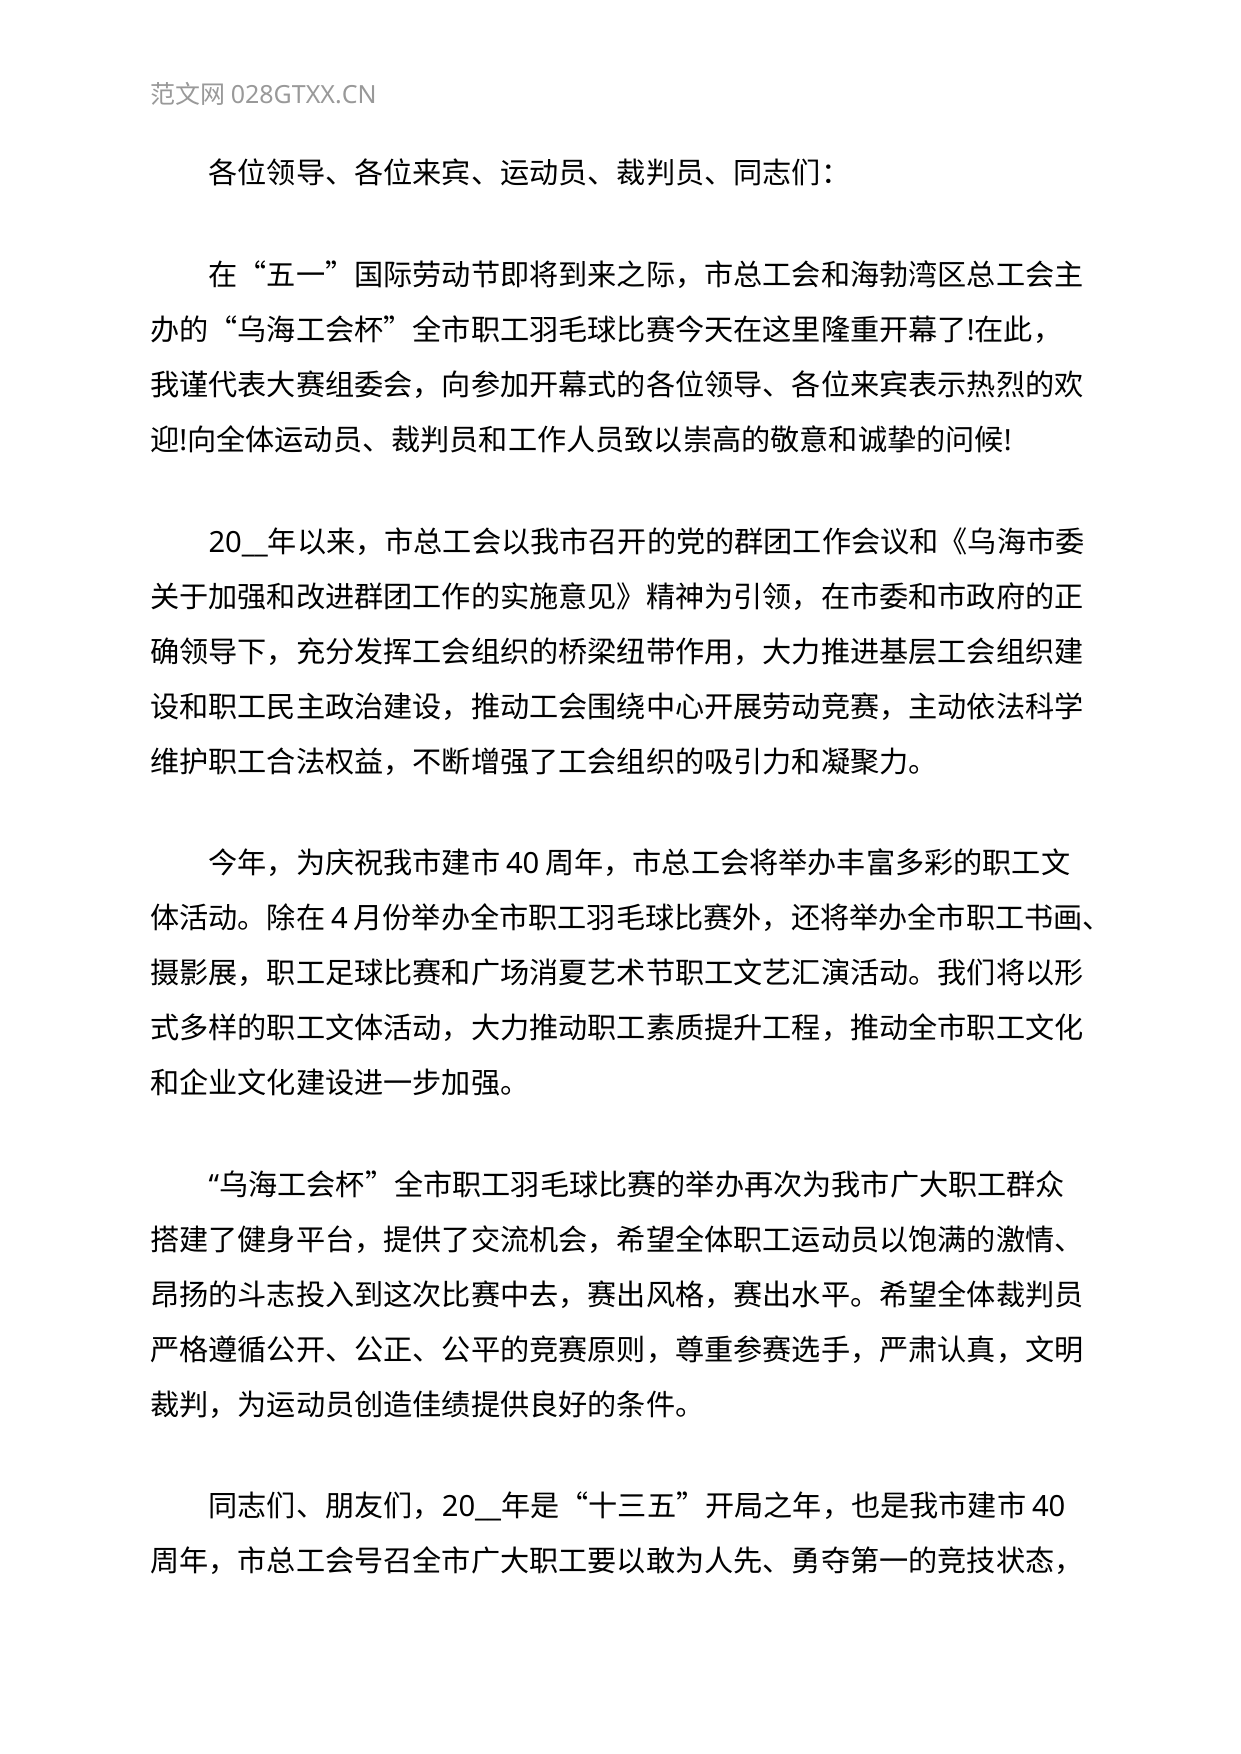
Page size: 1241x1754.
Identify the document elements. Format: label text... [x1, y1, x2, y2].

text 20__年以来，市总工会以我市召开的党的群团工作会议和《乌海市委关于加强和改进群团工作的实施意见》精神为引领，在市委和市政府的正确领导下，充分发挥工会组织的桥梁纽带作用，大力推进基层工会组织建设和职工民主政治建设，推动工会围绕中心开展劳动竞赛，主动依法科学维护职工合法权益，不断增强了工会组织的吸引力和凝聚力。 [150, 518, 1090, 781]
text 在“五一”国际劳动节即将到来之际，市总工会和海勃湾区总工会主办的“乌海工会杯”全市职工羽毛球比赛今天在这里隆重开幕了!在此，我谨代表大赛组委会，向参加开幕式的各位领导、各位来宾表示热烈的欢迎!向全体运动员、裁判员和工作人员致以崇高的敬意和诚挚的问候! [150, 252, 1090, 459]
text “乌海工会杯”全市职工羽毛球比赛的举办再次为我市广大职工群众搭建了健身平台，提供了交流机会，希望全体职工运动员以饱满的激情、昂扬的斗志投入到这次比赛中去，赛出风格，赛出水平。希望全体裁判员严格遵循公开、公正、公平的竞赛原则，尊重参赛选手，严肃认真，文明裁判，为运动员创造佳绩提供良好的条件。 [150, 1162, 1090, 1423]
text 各位领导、各位来宾、运动员、裁判员、同志们： [150, 150, 1090, 192]
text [150, 1483, 1090, 1580]
text 今年，为庆祝我市建市40周年，市总工会将举办丰富多彩的职工文体活动。除在4月份举办全市职工羽毛球比赛外，还将举办全市职工书画、摄影展，职工足球比赛和广场消夏艺术节职工文艺汇演活动。我们将以形式多样的职工文体活动，大力推动职工素质提升工程，推动全市职工文化和企业文化建设进一步加强。 [150, 840, 1090, 1102]
